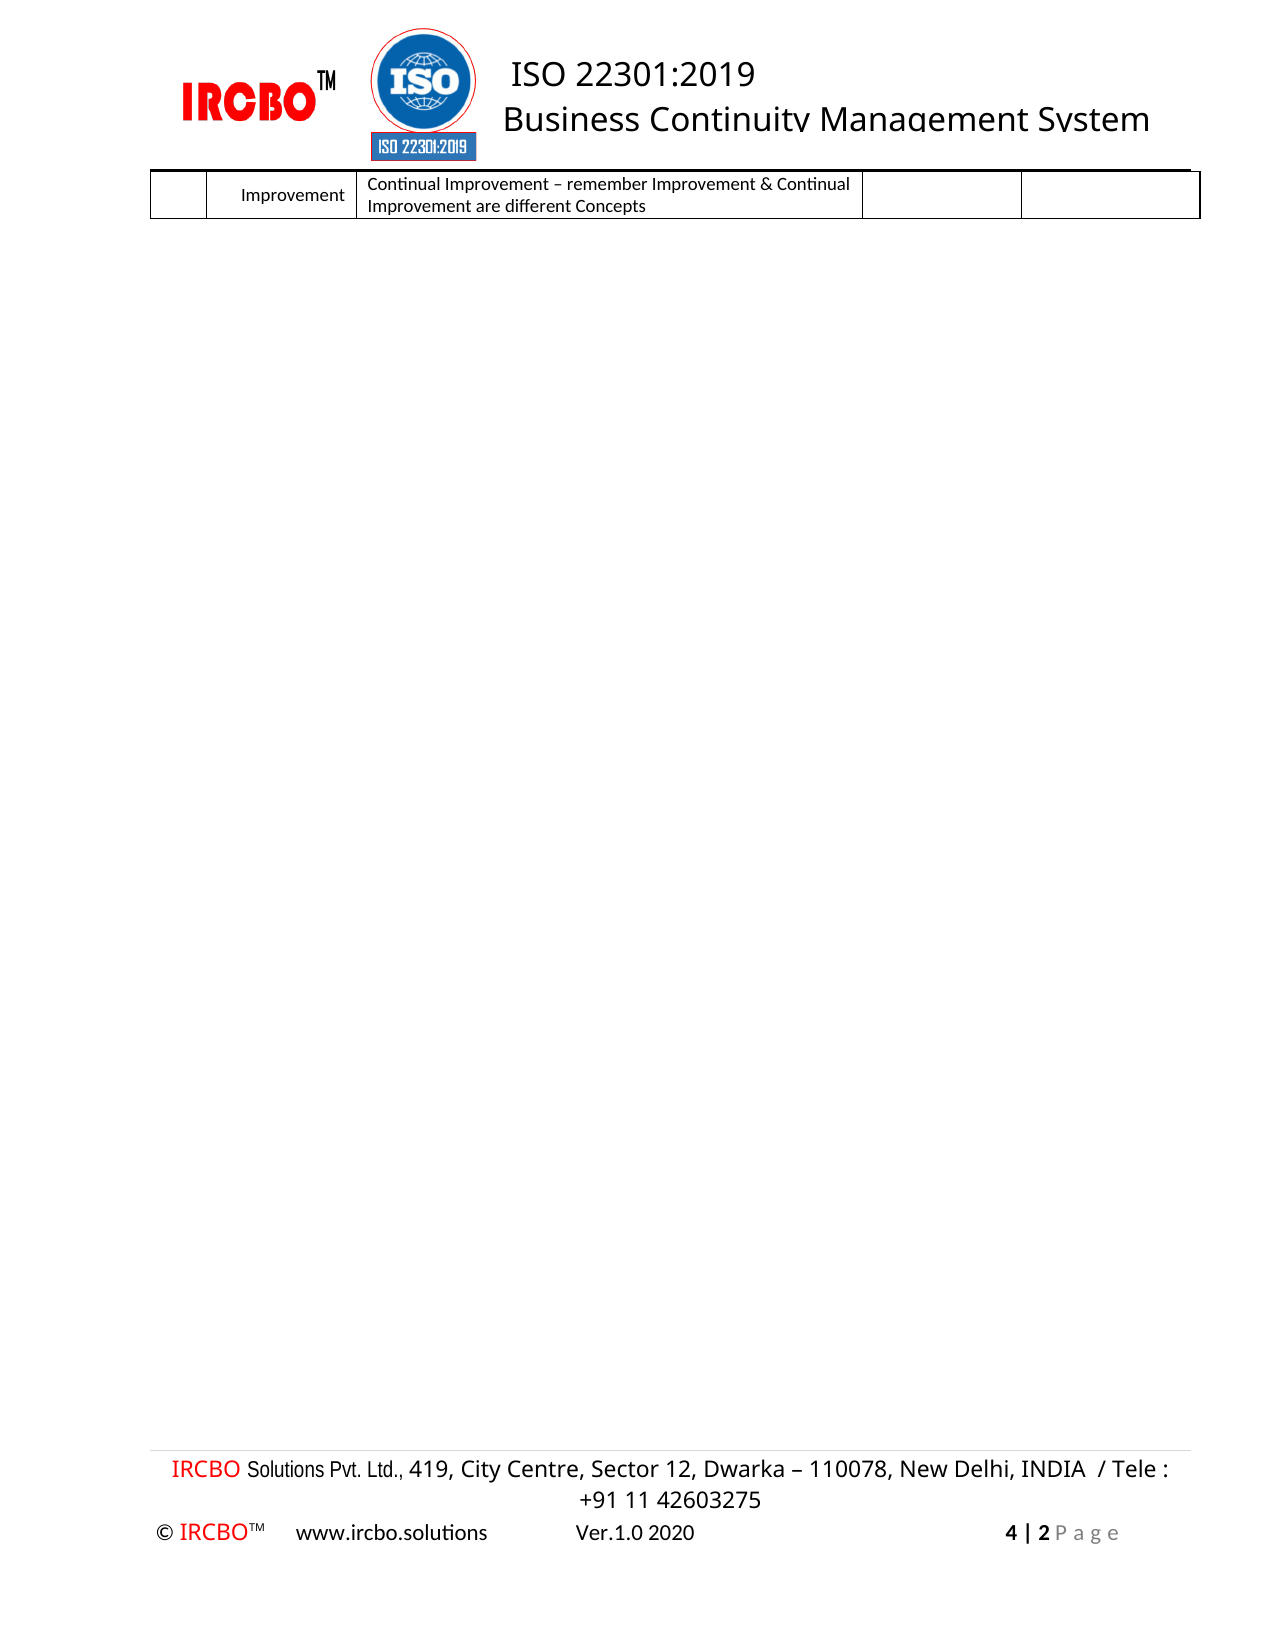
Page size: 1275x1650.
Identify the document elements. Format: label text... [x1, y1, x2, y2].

picture [177, 65, 348, 131]
table_cell 4 [151, 172, 206, 217]
picture [367, 28, 477, 168]
table_cell Continual Improvement [207, 172, 356, 217]
table_cell Implement all actions of Management Review and aim for Continual Improvement – remember Improvement & Continual Improvement are different Concepts [357, 172, 862, 217]
